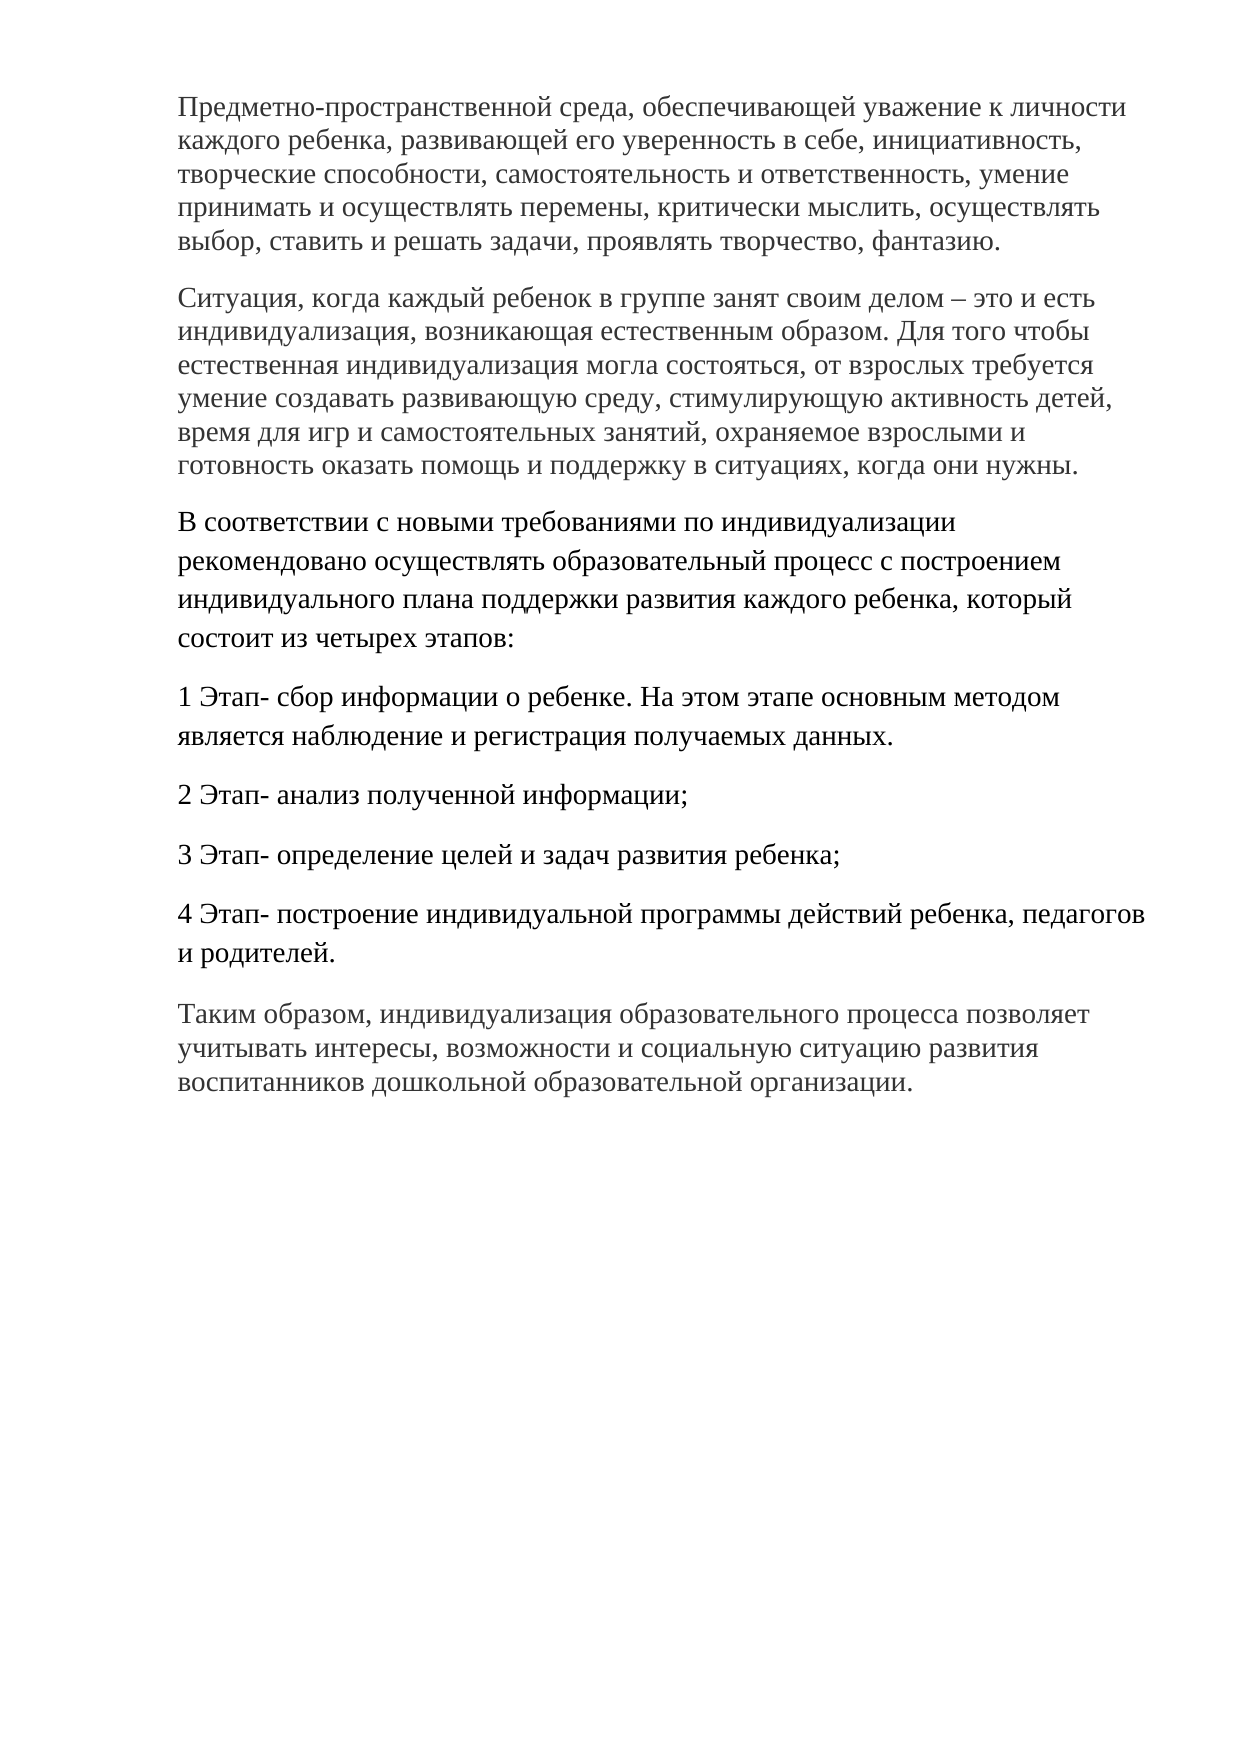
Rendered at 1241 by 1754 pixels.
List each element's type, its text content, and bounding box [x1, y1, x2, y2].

text 3 Этап- определение целей и задач развития ребенка; [177, 837, 1152, 870]
text В соответствии с новыми требованиями по индивидуализации рекомендовано осуществлять образовательный процесс с построением индивидуального плана поддержки развития каждого ребенка, который состоит из четырех этапов: [177, 504, 1152, 654]
text Ситуация, когда каждый ребенок в группе занят своим делом – это и есть индивидуализация, возникающая естественным образом. Для того чтобы естественная индивидуализация могла состояться, от взрослых требуется умение создавать развивающую среду, стимулирующую активность детей, время для игр и самостоятельных занятий, охраняемое взрослыми и готовность оказать помощь и поддержку в ситуациях, когда они нужны. [177, 280, 1152, 481]
text 1 Этап- сбор информации о ребенке. На этом этапе основным методом является наблюдение и регистрация получаемых данных. [177, 679, 1152, 752]
text 4 Этап- построение индивидуальной программы действий ребенка, педагогов и родителей. [177, 896, 1152, 968]
text Предметно-пространственной среда, обеспечивающей уважение к личности каждого ребенка, развивающей его уверенность в себе, инициативность, творческие способности, самостоятельность и ответственность, умение принимать и осуществлять перемены, критически мыслить, осуществлять выбор, ставить и решать задачи, проявлять творчество, фантазию. [177, 89, 1152, 256]
text 2 Этап- анализ полученной информации; [177, 777, 1152, 811]
text Таким образом, индивидуализация образовательного процесса позволяет учитывать интересы, возможности и социальную ситуацию развития воспитанников дошкольной образовательной организации. [177, 997, 1152, 1097]
